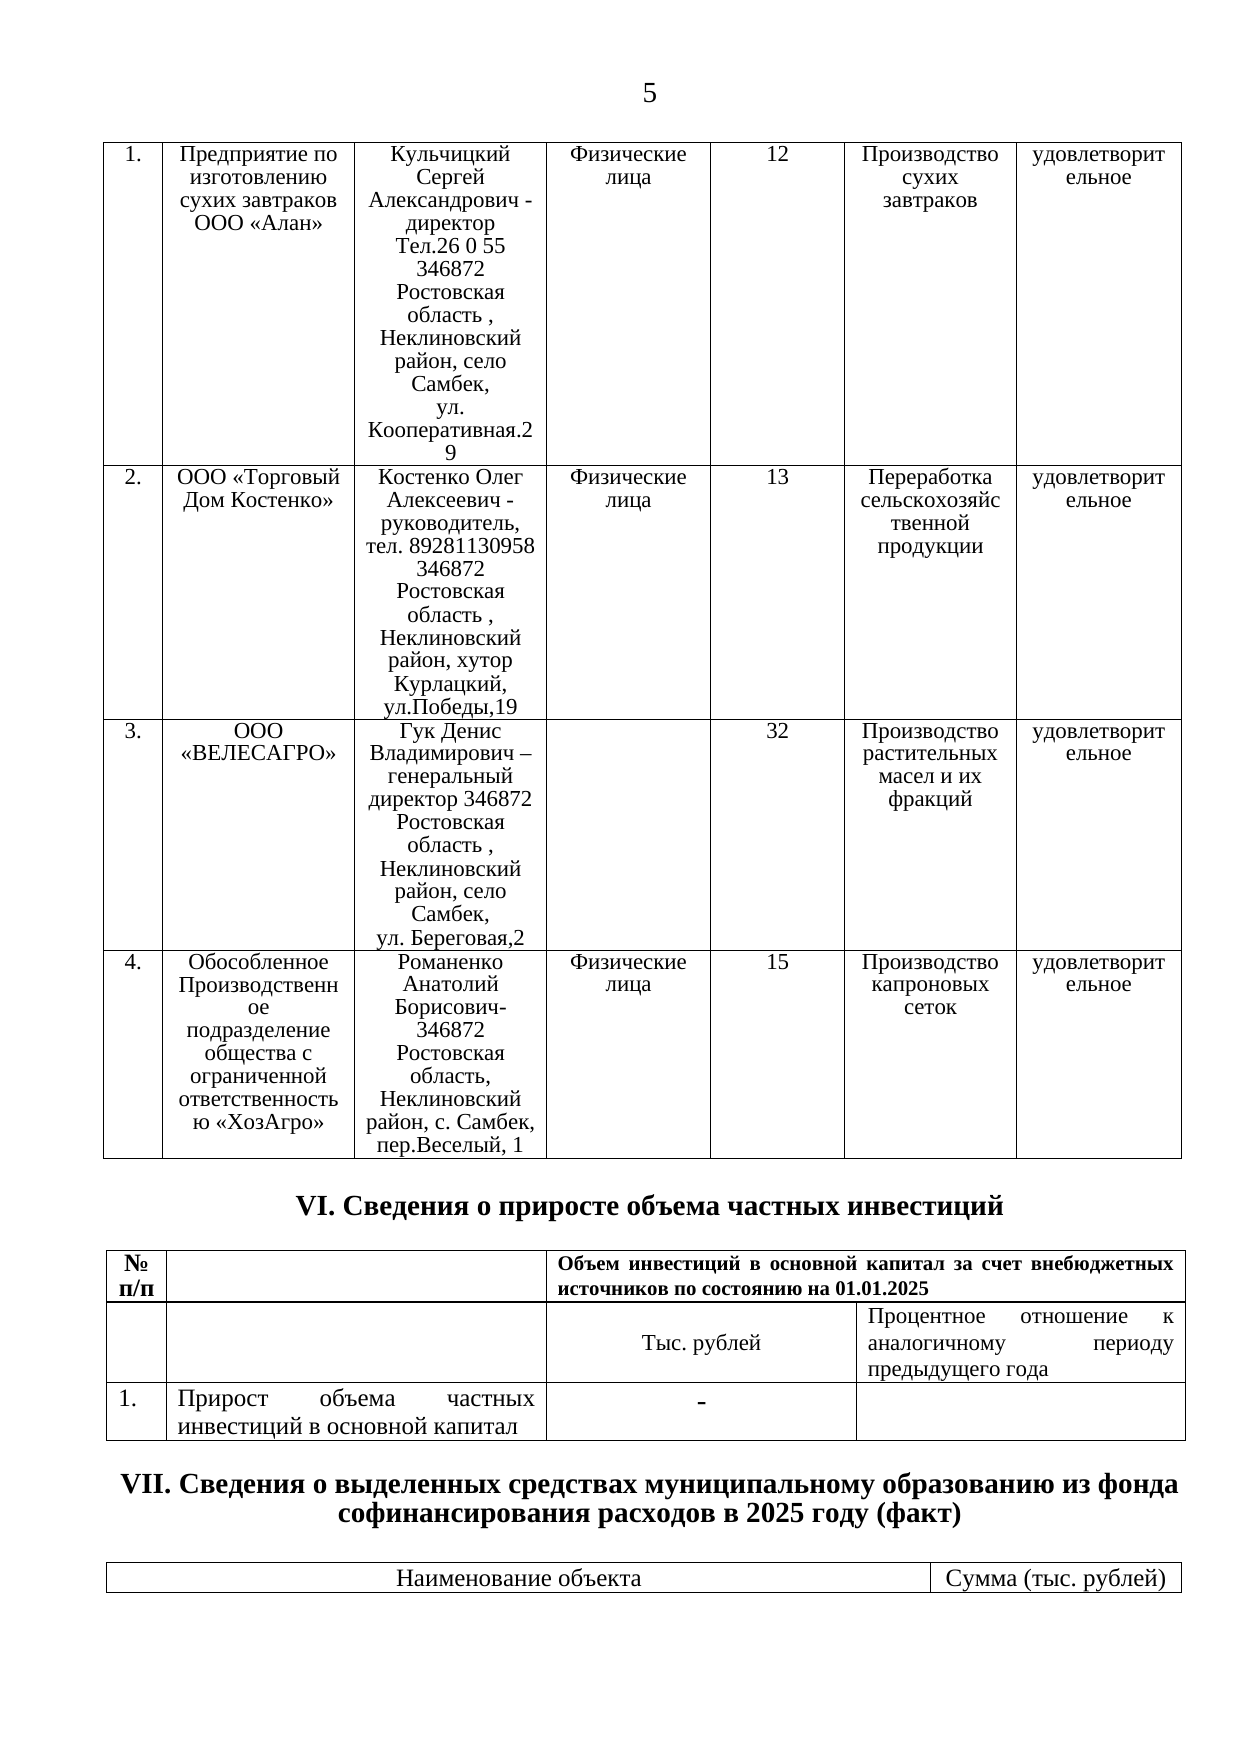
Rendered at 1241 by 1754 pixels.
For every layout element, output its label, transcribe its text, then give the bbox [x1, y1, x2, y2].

table_cell [547, 720, 710, 950]
table_header № п/п [107, 1251, 166, 1301]
table_header [167, 1251, 546, 1301]
table_cell Прирост объема частных инвестиций в основной капитал [167, 1383, 546, 1440]
table_cell Процентное отношение к аналогичному периоду предыдущего года [857, 1303, 1185, 1382]
table_cell 3. [104, 720, 162, 950]
table_cell 12 [711, 143, 844, 465]
text VI. Сведения о приросте объема частных инвестиций [118, 1188, 1181, 1221]
table_cell удовлетворительное [1017, 143, 1181, 465]
table_cell Физические лица [547, 466, 710, 719]
table_cell [857, 1383, 1185, 1440]
table_cell Физические лица [547, 951, 710, 1158]
table_cell 32 [711, 720, 844, 950]
table_cell [107, 1303, 166, 1382]
table_cell Производство капроновых сеток [845, 951, 1016, 1158]
table_cell Обособленное Производственное подразделение общества с ограниченной ответственностью «ХозАгро» [163, 951, 354, 1158]
table_cell Предприятие по изготовлению сухих завтраков ООО «Алан» [163, 143, 354, 465]
table_cell 4. [104, 951, 162, 1158]
table_header Сумма (тыс. рублей) [931, 1563, 1181, 1592]
table_cell Тыс. рублей [547, 1303, 856, 1382]
table_cell удовлетворительное [1017, 951, 1181, 1158]
table_cell 13 [711, 466, 844, 719]
table_cell Физические лица [547, 143, 710, 465]
table_cell удовлетворительное [1017, 720, 1181, 950]
table_header Наименование объекта [107, 1563, 930, 1592]
table_cell Костенко Олег Алексеевич -руководитель, тел. 89281130958 346872 Ростовская область , Неклиновский район, хутор Курлацкий, ул.Победы,19 [355, 466, 546, 719]
table_cell - [547, 1383, 856, 1440]
table_cell ООО «ВЕЛЕСАГРО» [163, 720, 354, 950]
table_cell Переработка сельскохозяйственной продукции [845, 466, 1016, 719]
table_cell 2. [104, 466, 162, 719]
table_cell Романенко Анатолий Борисович-346872 Ростовская область, Неклиновский район, с. Самбек, пер.Веселый, 1 [355, 951, 546, 1158]
table_cell [167, 1303, 546, 1382]
table_cell 1. [107, 1383, 166, 1440]
table_cell 15 [711, 951, 844, 1158]
table_cell Производство сухих завтраков [845, 143, 1016, 465]
table_cell ООО «Торговый Дом Костенко» [163, 466, 354, 719]
table_cell удовлетворительное [1017, 466, 1181, 719]
table_cell Гук Денис Владимирович –генеральный директор 346872 Ростовская область , Неклиновский район, село Самбек, ул. Береговая,2 [355, 720, 546, 950]
table_header Объем инвестиций в основной капитал за счет внебюджетных источников по состоянию на 01.01.2025 [547, 1251, 1185, 1301]
table_cell 1. [104, 143, 162, 465]
subtitle VII. Сведения о выделенных средствах муниципальному образованию из фонда софинансирования расходов в 2025 году (факт) [118, 1470, 1181, 1529]
table_cell Производство растительных масел и их фракций [845, 720, 1016, 950]
table_cell Кульчицкий Сергей Александрович -директор Тел.26 0 55 346872 Ростовская область , Неклиновский район, село Самбек, ул. Кооперативная.29 [355, 143, 546, 465]
